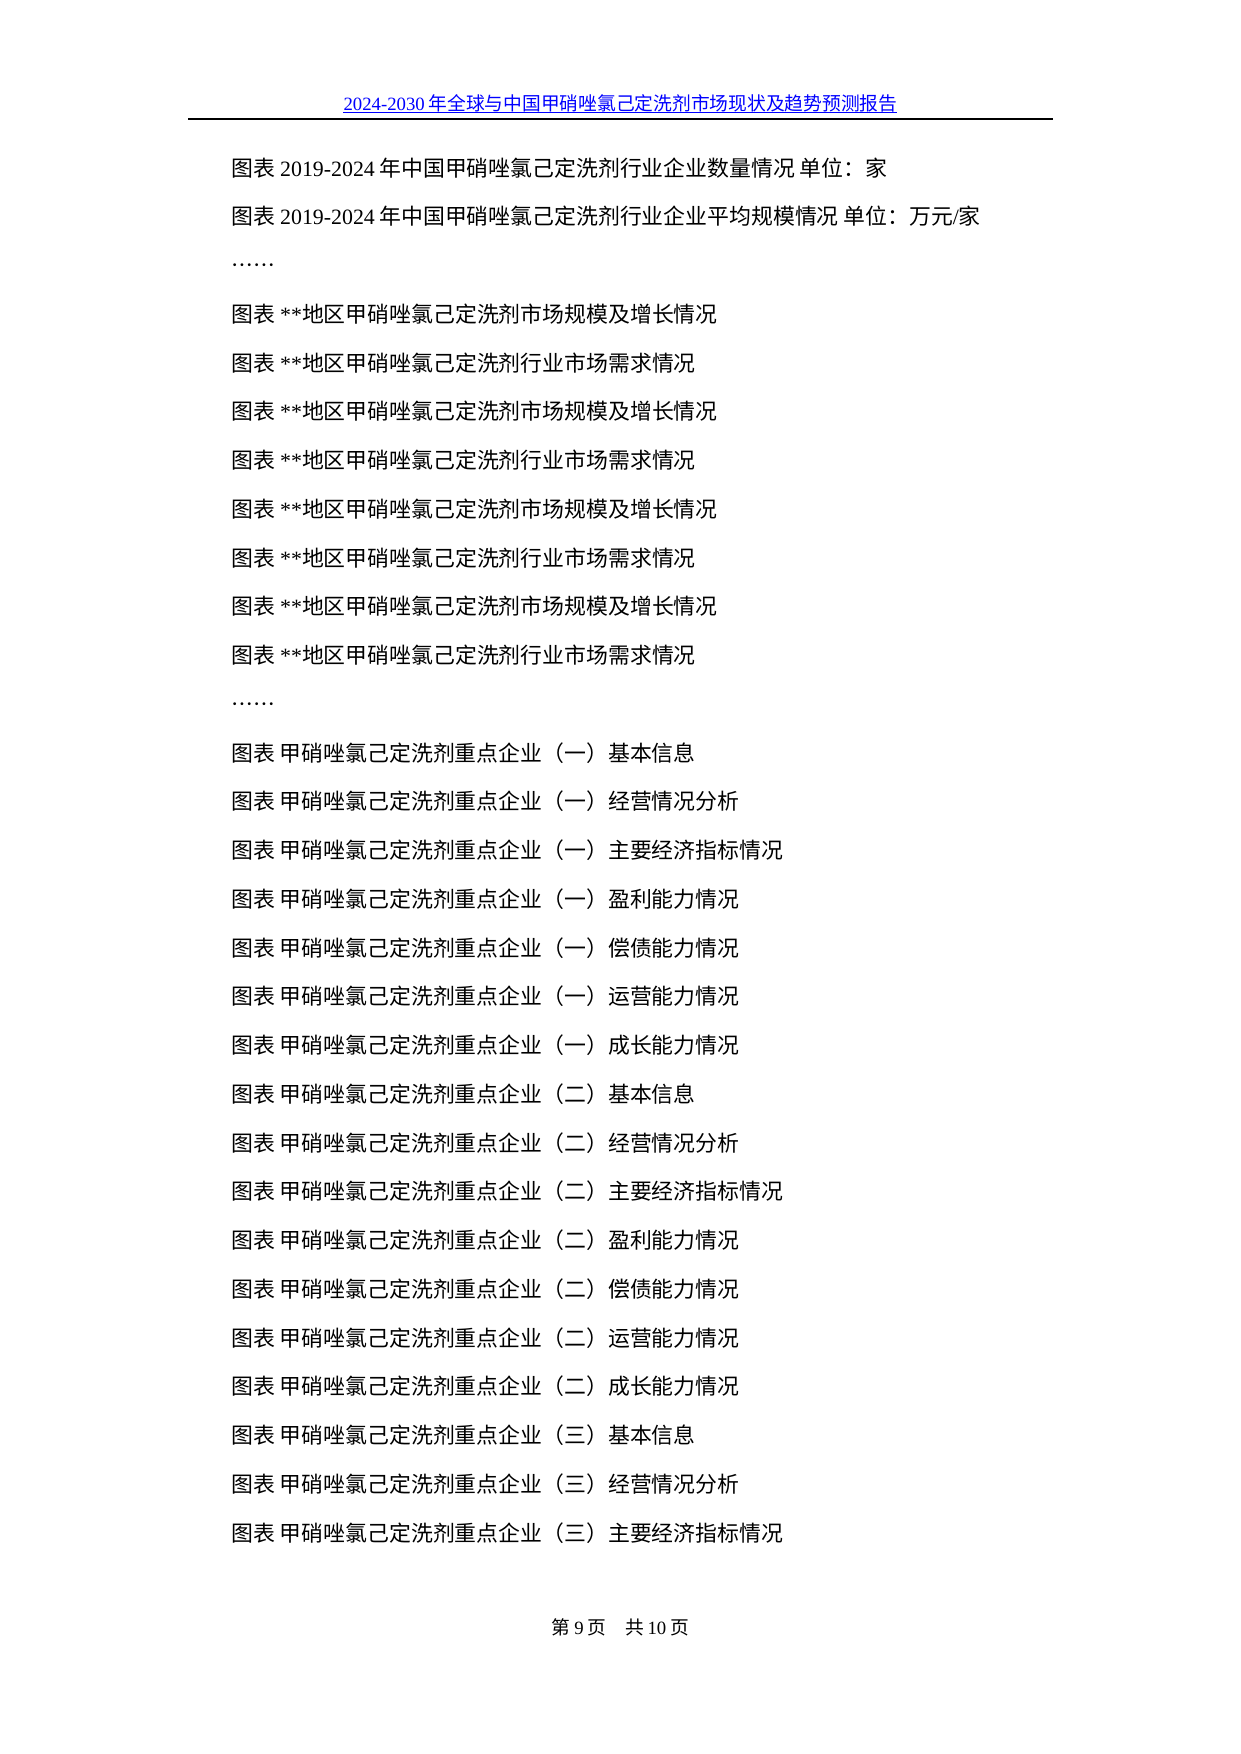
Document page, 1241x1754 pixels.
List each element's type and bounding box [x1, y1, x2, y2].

text [187, 150, 1053, 1548]
